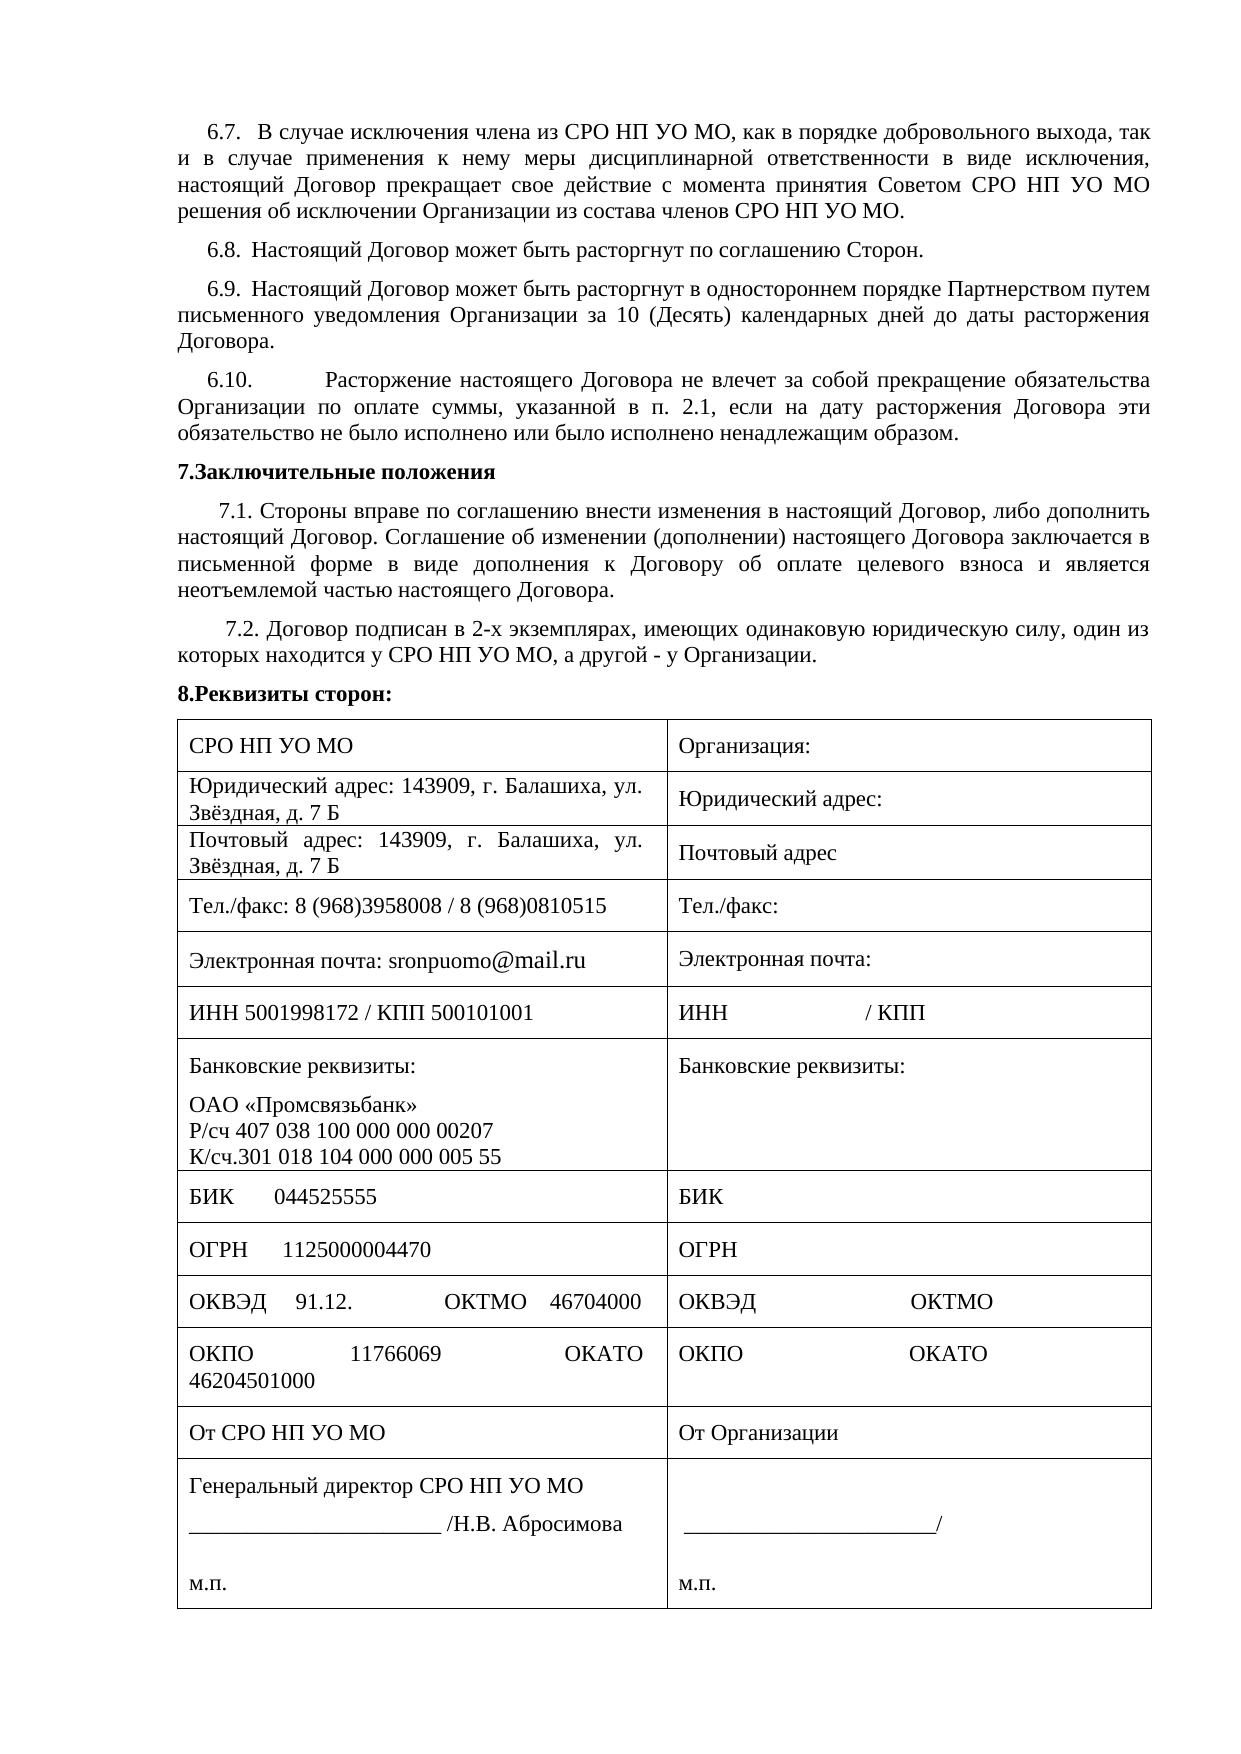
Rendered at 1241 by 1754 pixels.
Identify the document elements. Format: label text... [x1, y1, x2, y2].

table_cell ОКПО 11766069 ОКАТО 46204501000 [178, 1328, 667, 1406]
table_cell От Организации [668, 1407, 1151, 1458]
table_cell От СРО НП УО МО [178, 1407, 667, 1458]
table_cell Банковские реквизиты: ОАО «Промсвязьбанк» Р/сч 407 038 100 000 000 00207 К/сч.301 018 104 000 000 005 55 [178, 1039, 667, 1170]
list В случае исключения члена из СРО НП УО МО, как в порядке добровольного выхода, так и в случае применения к нему меры дисциплинарной ответственности в виде исключения, настоящий Договор прекращает свое действие с момента принятия Советом СРО НП УО МО решения об исключении Организации из состава членов СРО НП УО МО. [177, 118, 1152, 223]
table_cell Юридический адрес: [668, 772, 1151, 825]
table_cell ______________________/ [668, 1459, 1151, 1556]
text 7.1. Стороны вправе по соглашению внести изменения в настоящий Договор, либо дополнить настоящий Договор. Соглашение об изменении (дополнении) настоящего Договора заключается в письменной форме в виде дополнения к Договору об оплате целевого взноса и является неотъемлемой частью настоящего Договора. [177, 497, 1152, 602]
table_cell Почтовый адрес: 143909, г. Балашиха, ул. Звёздная, д. 7 Б [178, 826, 667, 879]
list Расторжение настоящего Договора не влечет за собой прекращение обязательства Организации по оплате суммы, указанной в п. 2.1, если на дату расторжения Договора эти обязательство не было исполнено или было исполнено ненадлежащим образом. [177, 366, 1152, 446]
table_cell Банковские реквизиты: [668, 1039, 1151, 1170]
table_cell м.п. [668, 1556, 1151, 1608]
table_cell ИНН / КПП [668, 987, 1151, 1038]
table_cell Электронная почта: [668, 932, 1151, 986]
table_cell м.п. [178, 1556, 667, 1608]
table_cell ОКПО ОКАТО [668, 1328, 1151, 1406]
table_cell ОГРН [668, 1223, 1151, 1274]
table_cell Генеральный директор СРО НП УО МО ______________________ /Н.В. Абросимова [178, 1459, 667, 1556]
text 7.2. Договор подписан в 2-х экземплярах, имеющих одинаковую юридическую силу, один из которых находится у СРО НП УО МО, а другой - у Организации. [177, 615, 1152, 667]
text 8.Реквизиты сторон: [177, 680, 1152, 706]
table_header Организация: [668, 720, 1151, 771]
list Настоящий Договор может быть расторгнут по соглашению Сторон. [177, 236, 1152, 262]
table_cell Электронная почта: sronpuomo@mail.ru [178, 932, 667, 986]
text 7.Заключительные положения [177, 458, 1152, 484]
table_header СРО НП УО МО [178, 720, 667, 771]
table_cell БИК 044525555 [178, 1171, 667, 1222]
table_cell ОКВЭД 91.12. ОКТМО 46704000 [178, 1276, 667, 1327]
table_cell БИК [668, 1171, 1151, 1222]
table_cell ИНН 5001998172 / КПП 500101001 [178, 987, 667, 1038]
table_cell Юридический адрес: 143909, г. Балашиха, ул. Звёздная, д. 7 Б [178, 772, 667, 825]
table_cell Тел./факс: [668, 880, 1151, 931]
table_cell Тел./факс: 8 (968)3958008 / 8 (968)0810515 [178, 880, 667, 931]
table_cell ОГРН 1125000004470 [178, 1223, 667, 1274]
list Настоящий Договор может быть расторгнут в одностороннем порядке Партнерством путем письменного уведомления Организации за 10 (Десять) календарных дней до даты расторжения Договора. [177, 275, 1152, 354]
table_cell Почтовый адрес [668, 826, 1151, 879]
table_cell ОКВЭД ОКТМО [668, 1276, 1151, 1327]
